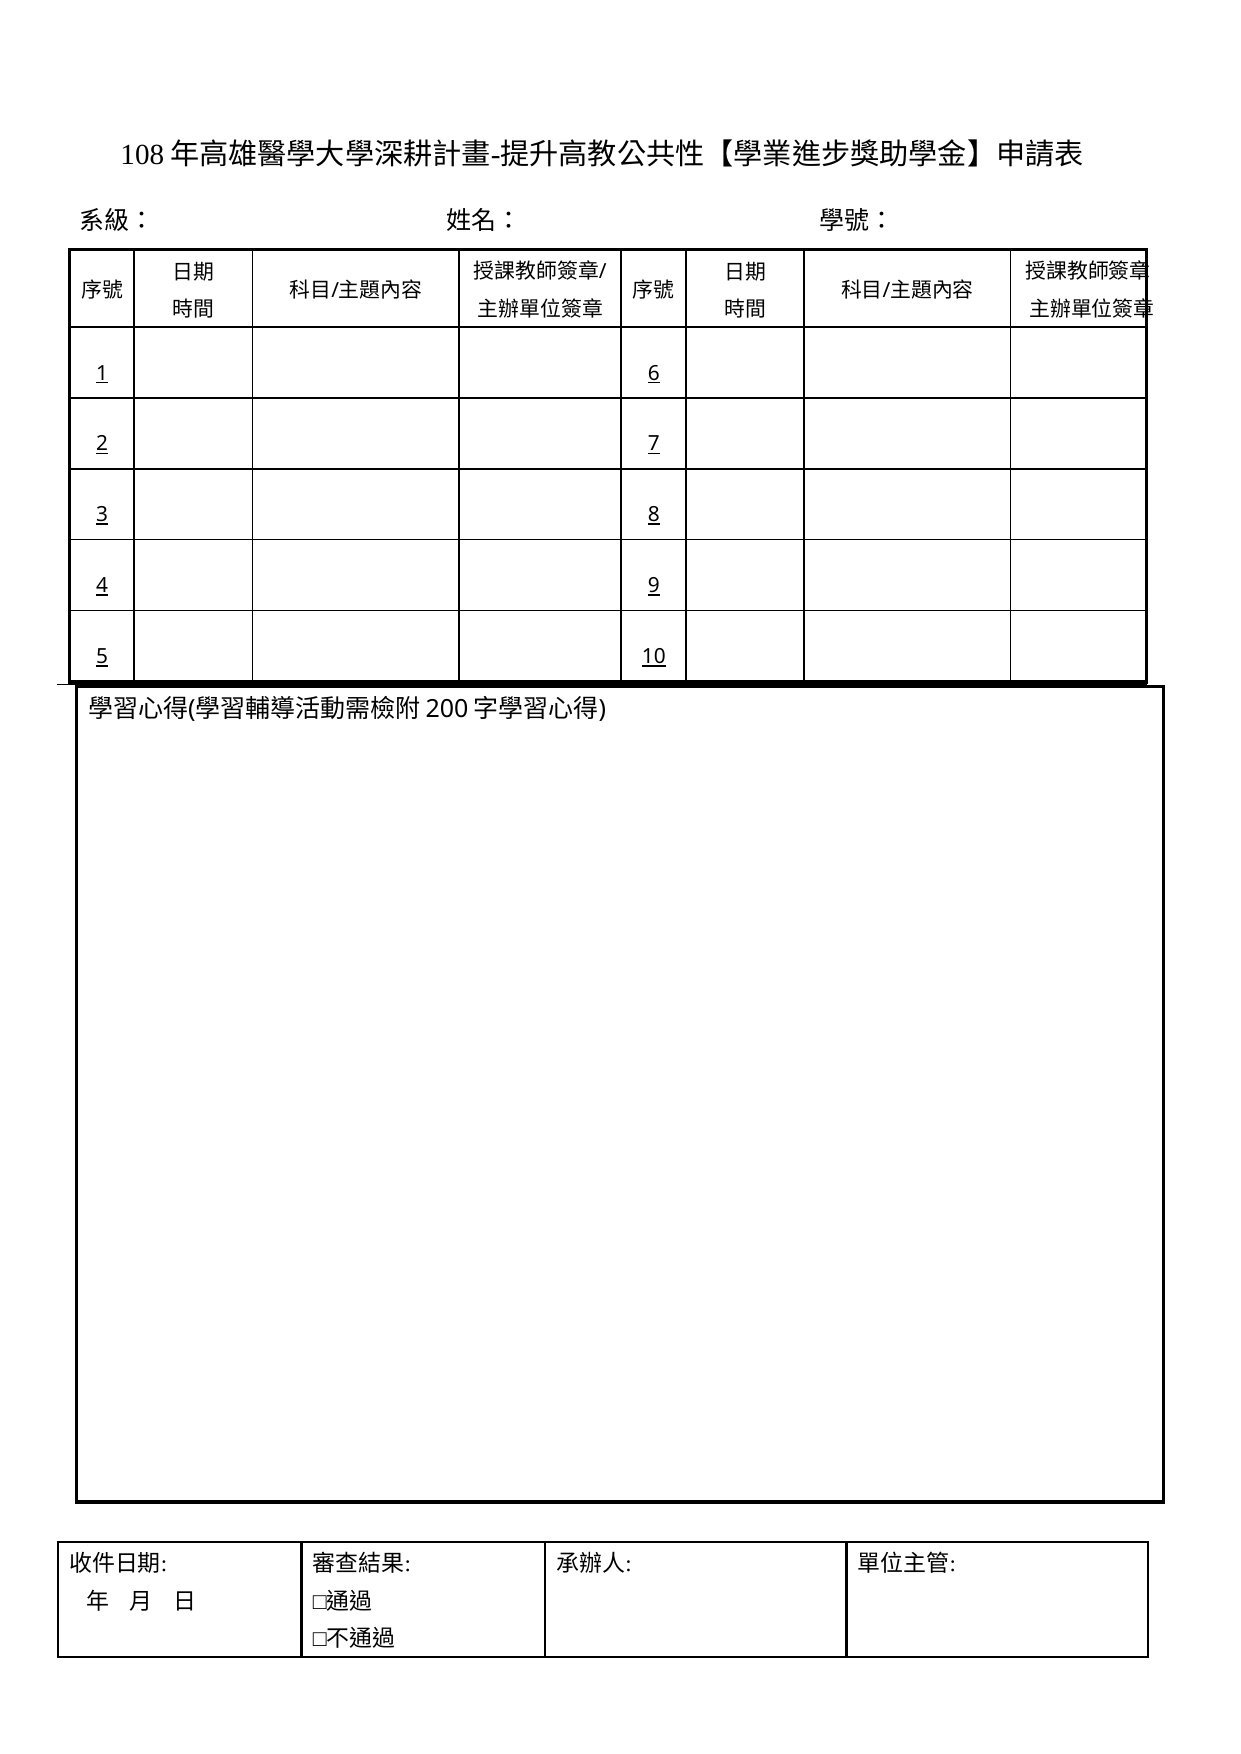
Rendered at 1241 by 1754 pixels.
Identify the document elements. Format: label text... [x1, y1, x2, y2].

table_header 承辦人: [546, 1543, 845, 1656]
table_header 108年高雄醫學大學深耕計畫-提升高教公共性【學業進步獎助學金】申請表 [57, 90, 1147, 684]
table_header 學習心得(學習輔導活動需檢附200字學習心得) [78, 688, 1162, 1500]
table_header 收件日期: 年 月 日 [59, 1543, 300, 1656]
table_header 審查結果: □通過 □不通過 [303, 1543, 544, 1656]
table_header 單位主管: [848, 1543, 1147, 1656]
